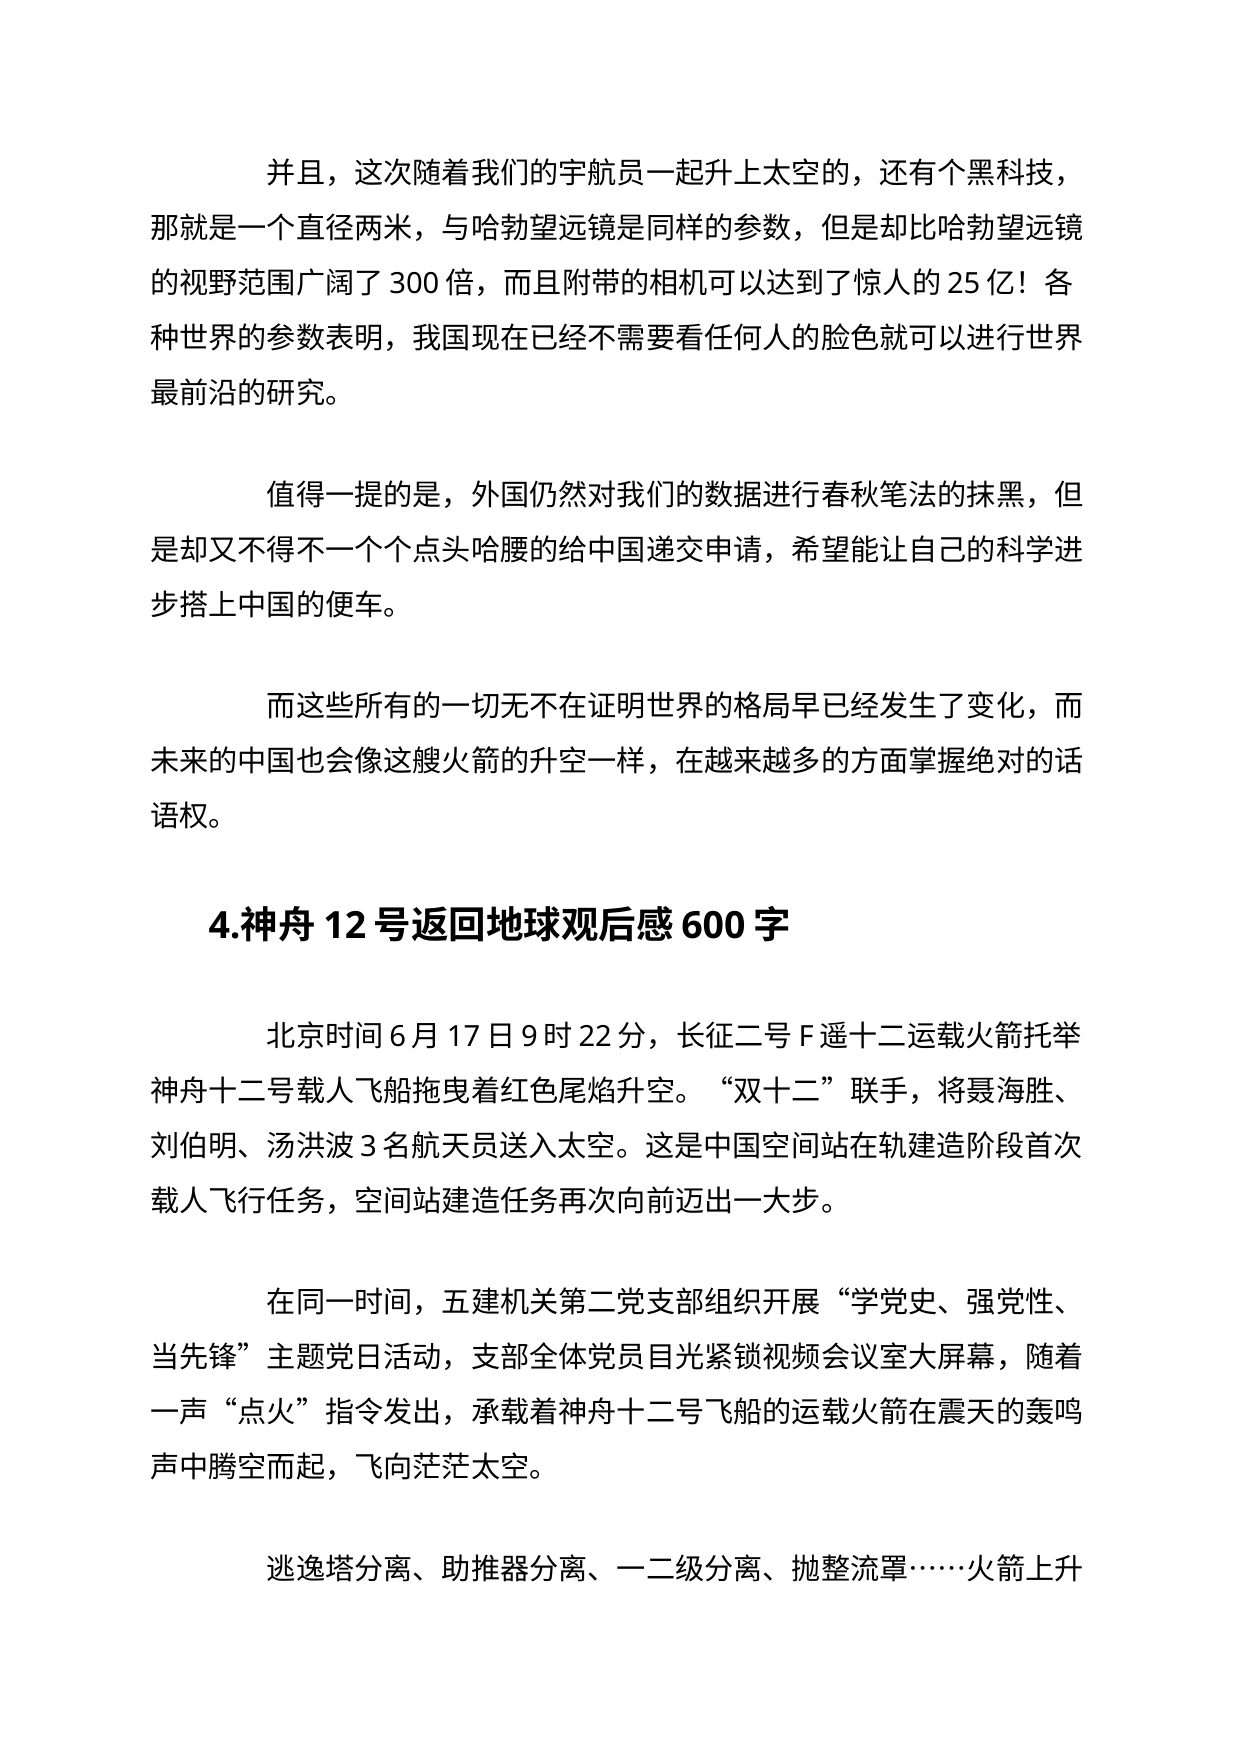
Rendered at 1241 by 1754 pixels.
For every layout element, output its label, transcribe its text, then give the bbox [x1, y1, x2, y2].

text 北京时间6月17日9时22分，长征二号F遥十二运载火箭托举神舟十二号载人飞船拖曳着红色尾焰升空。“双十二”联手，将聂海胜、刘伯明、汤洪波3名航天员送入太空。这是中国空间站在轨建造阶段首次载人飞行任务，空间站建造任务再次向前迈出一大步。 [150, 1012, 1090, 1219]
text 并且，这次随着我们的宇航员一起升上太空的，还有个黑科技，那就是一个直径两米，与哈勃望远镜是同样的参数，但是却比哈勃望远镜的视野范围广阔了300倍，而且附带的相机可以达到了惊人的25亿！各种世界的参数表明，我国现在已经不需要看任何人的脸色就可以进行世界最前沿的研究。 [150, 150, 1090, 412]
text 值得一提的是，外国仍然对我们的数据进行春秋笔法的抹黑，但是却又不得不一个个点头哈腰的给中国递交申请，希望能让自己的科学进步搭上中国的便车。 [150, 471, 1090, 623]
text 而这些所有的一切无不在证明世界的格局早已经发生了变化，而未来的中国也会像这艘火箭的升空一样，在越来越多的方面掌握绝对的话语权。 [150, 683, 1090, 835]
text 4.神舟12号返回地球观后感600字 [150, 894, 1090, 949]
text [150, 1545, 1090, 1588]
text 在同一时间，五建机关第二党支部组织开展“学党史、强党性、当先锋”主题党日活动，支部全体党员目光紧锁视频会议室大屏幕，随着一声“点火”指令发出，承载着神舟十二号飞船的运载火箭在震天的轰鸣声中腾空而起，飞向茫茫太空。 [150, 1279, 1090, 1486]
